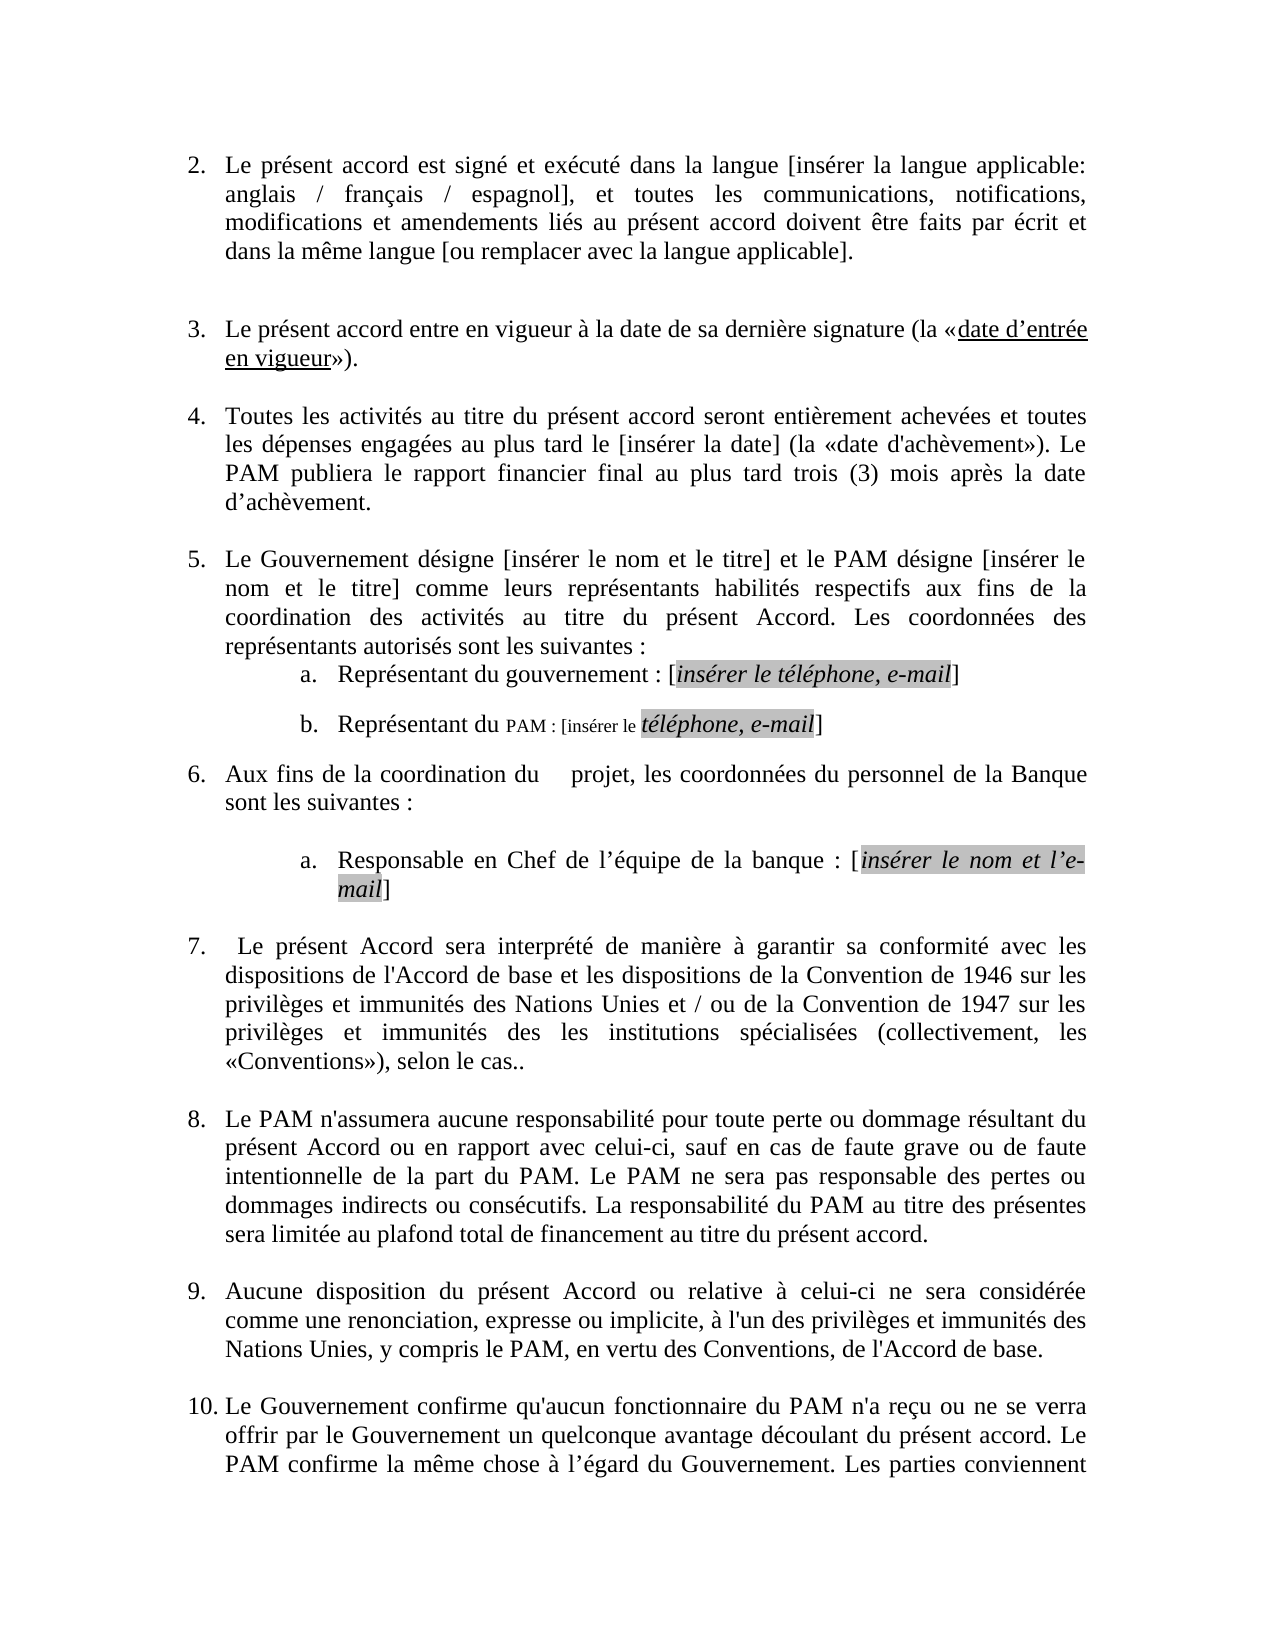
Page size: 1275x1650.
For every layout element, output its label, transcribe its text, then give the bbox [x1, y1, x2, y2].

list Le présent accord est signé et exécuté dans la langue [insérer la langue applicable: anglais / français / espagnol], et toutes les communications, notifications, modifications et amendements liés au présent accord doivent être faits par écrit et dans la même langue [ou remplacer avec la langue applicable]. [187, 150, 1087, 265]
list Le Gouvernement désigne [insérer le nom et le titre] et le PAM désigne [insérer le nom et le titre] comme leurs représentants habilités respectifs aux fins de la coordination des activités au titre du présent Accord. Les coordonnées des représentants autorisés sont les suivantes : [187, 544, 1087, 659]
list Le présent accord entre en vigueur à la date de sa dernière signature (la «date d’entrée en vigueur»). [187, 314, 1087, 372]
list Le PAM n'assumera aucune responsabilité pour toute perte ou dommage résultant du présent Accord ou en rapport avec celui-ci, sauf en cas de faute grave ou de faute intentionnelle de la part du PAM. Le PAM ne sera pas responsable des pertes ou dommages indirects ou consécutifs. La responsabilité du PAM au titre des présentes sera limitée au plafond total de financement au titre du présent accord. [187, 1104, 1087, 1247]
list Aucune disposition du présent Accord ou relative à celui-ci ne sera considérée comme une renonciation, expresse ou implicite, à l'un des privilèges et immunités des Nations Unies, y compris le PAM, en vertu des Conventions, de l'Accord de base. [187, 1276, 1087, 1362]
list Représentant du gouvernement : [insérer le téléphone, e-mail] [300, 659, 1087, 688]
list Aux fins de la coordination du projet, les coordonnées du personnel de la Banque sont les suivantes : [187, 759, 1087, 816]
list Le présent Accord sera interprété de manière à garantir sa conformité avec les dispositions de l'Accord de base et les dispositions de la Convention de 1946 sur les privilèges et immunités des Nations Unies et / ou de la Convention de 1947 sur les privilèges et immunités des les institutions spécialisées (collectivement, les «Conventions»), selon le cas.. [187, 931, 1087, 1075]
list Toutes les activités au titre du présent accord seront entièrement achevées et toutes les dépenses engagées au plus tard le [insérer la date] (la «date d'achèvement»). Le PAM publiera le rapport financier final au plus tard trois (3) mois après la date d’achèvement. [187, 401, 1087, 516]
list Responsable en Chef de l’équipe de la banque : [insérer le nom et l’e-mail] [300, 845, 1087, 902]
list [187, 1391, 1087, 1477]
list Représentant du PAM : [insérer le téléphone, e-mail] [300, 709, 641, 738]
list Représentant du PAM : [insérer le téléphone, e-mail] [814, 709, 1087, 738]
